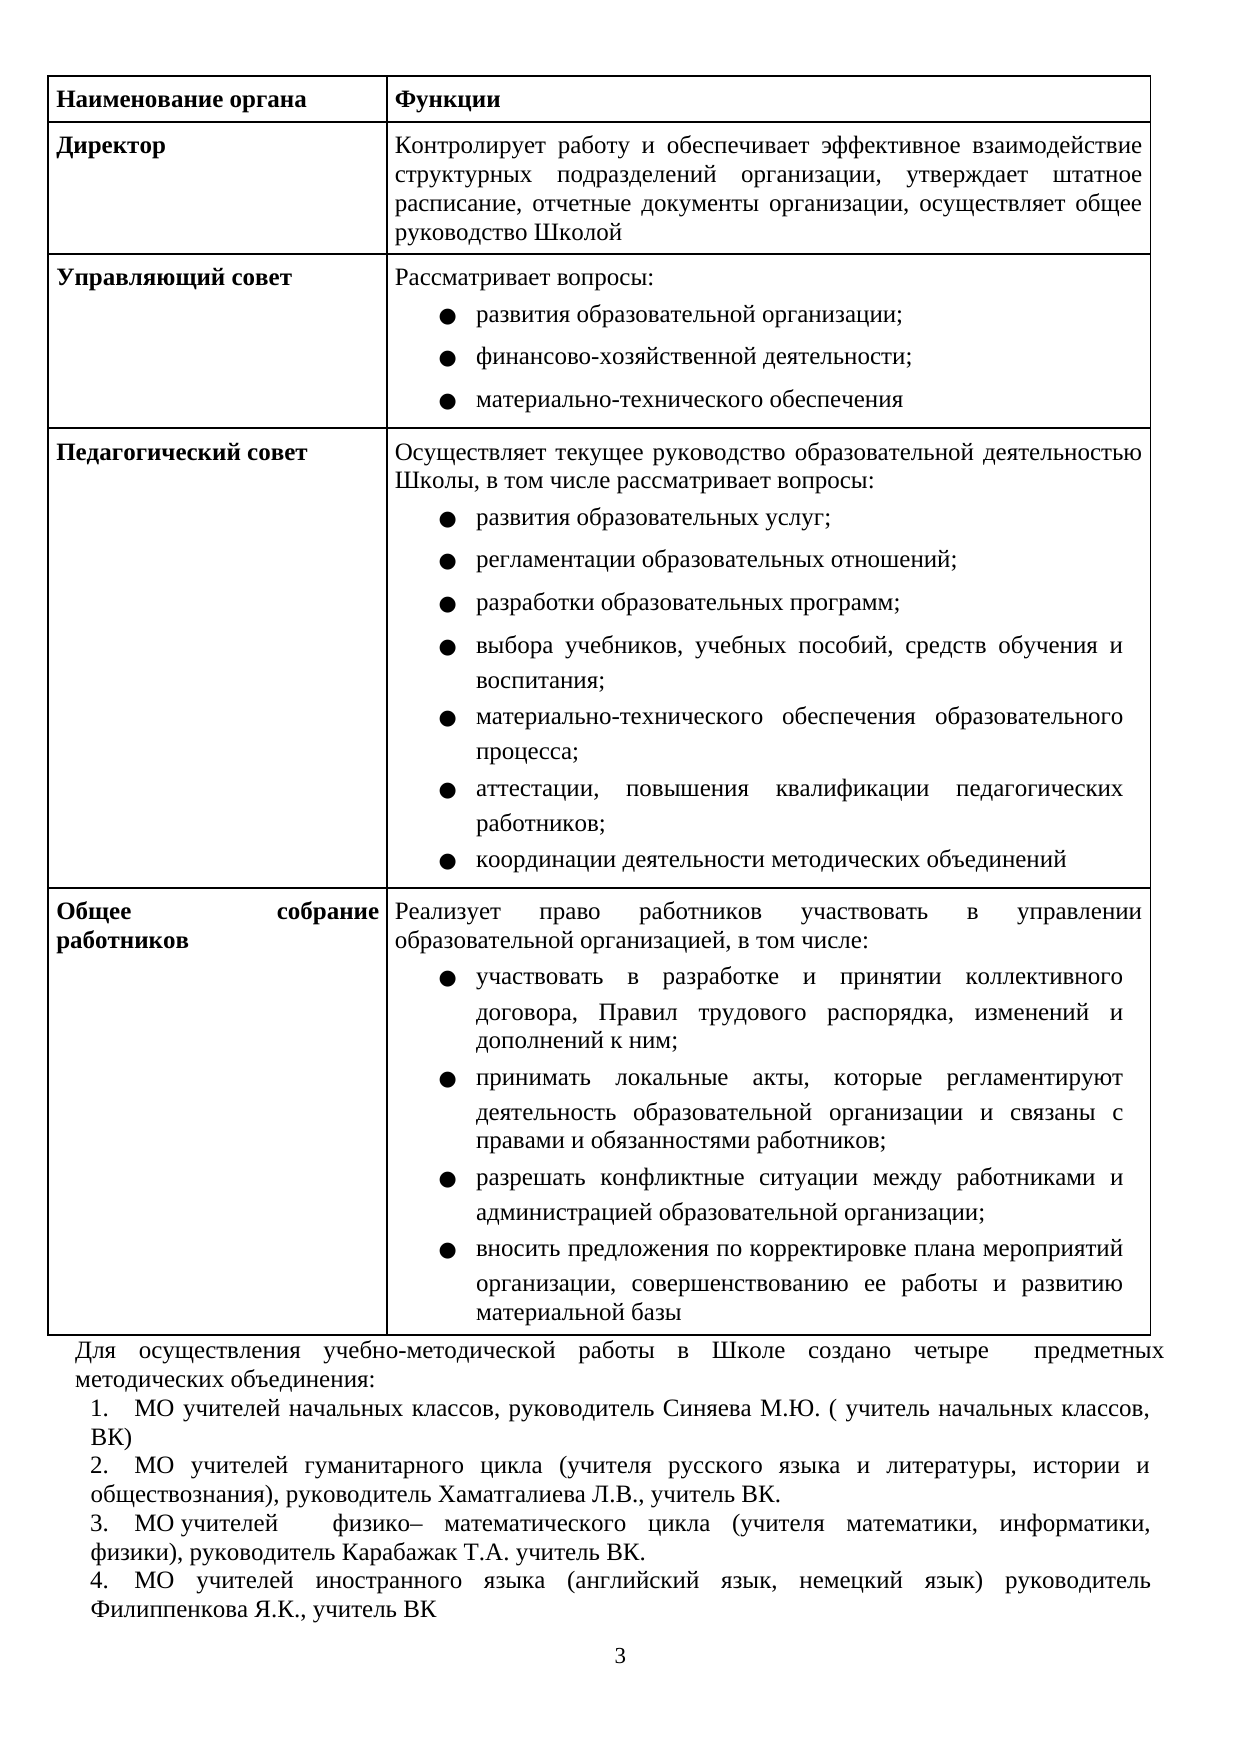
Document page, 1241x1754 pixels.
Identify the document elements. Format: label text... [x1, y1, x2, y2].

table_cell Педагогический совет [49, 429, 386, 887]
table_cell Управляющий совет [49, 255, 386, 427]
table_cell Рассматривает вопросы: развития образовательной организации; финансово-хозяйственной деятельности; материально-технического обеспечения [388, 255, 1150, 427]
list МО учителей начальных классов, руководитель Синяева М.Ю. ( учитель начальных классов, ВК) [90, 1393, 1151, 1450]
table_header Функции [388, 77, 1150, 121]
table_header Наименование органа [49, 77, 386, 121]
list МО учителей гуманитарного цикла (учителя русского языка и литературы, истории и обществознания), руководитель Хаматгалиева Л.В., учитель ВК. [90, 1450, 1151, 1508]
table_cell Реализует право работников участвовать в управлении образовательной организацией, в том числе: участвовать в разработке и принятии коллективного договора, Правил трудового распорядка, изменений и дополнений к ним; принимать локальные акты, которые регламентируют деятельность образовательной организации и связаны с правами и обязанностями работников; разрешать конфликтные ситуации между работниками и администрацией образовательной организации; вносить предложения по корректировке плана мероприятий организации, совершенствованию ее работы и развитию материальной базы [388, 889, 1150, 1334]
list МО учителей иностранного языка (английский язык, немецкий язык) руководитель Филиппенкова Я.К., учитель ВК [90, 1565, 1152, 1623]
list МО учителей физико– математического цикла (учителя математики, информатики, физики), руководитель Карабажак Т.А. учитель ВК. [90, 1508, 1152, 1565]
table_cell Контролирует работу и обеспечивает эффективное взаимодействие структурных подразделений организации, утверждает штатное расписание, отчетные документы организации, осуществляет общее руководство Школой [388, 123, 1150, 253]
table_cell Осуществляет текущее руководство образовательной деятельностью Школы, в том числе рассматривает вопросы: развития образовательных услуг; регламентации образовательных отношений; разработки образовательных программ; выбора учебников, учебных пособий, средств обучения и воспитания; материально-технического обеспечения образовательного процесса; аттестации, повышения квалификации педагогических работников; координации деятельности методических объединений [388, 429, 1150, 887]
table_cell Директор [49, 123, 386, 253]
text Для осуществления учебно-методической работы в Школе создано четыре предметных методических объединения: [75, 1335, 1165, 1393]
table_cell Общее собрание работников [49, 889, 386, 1334]
